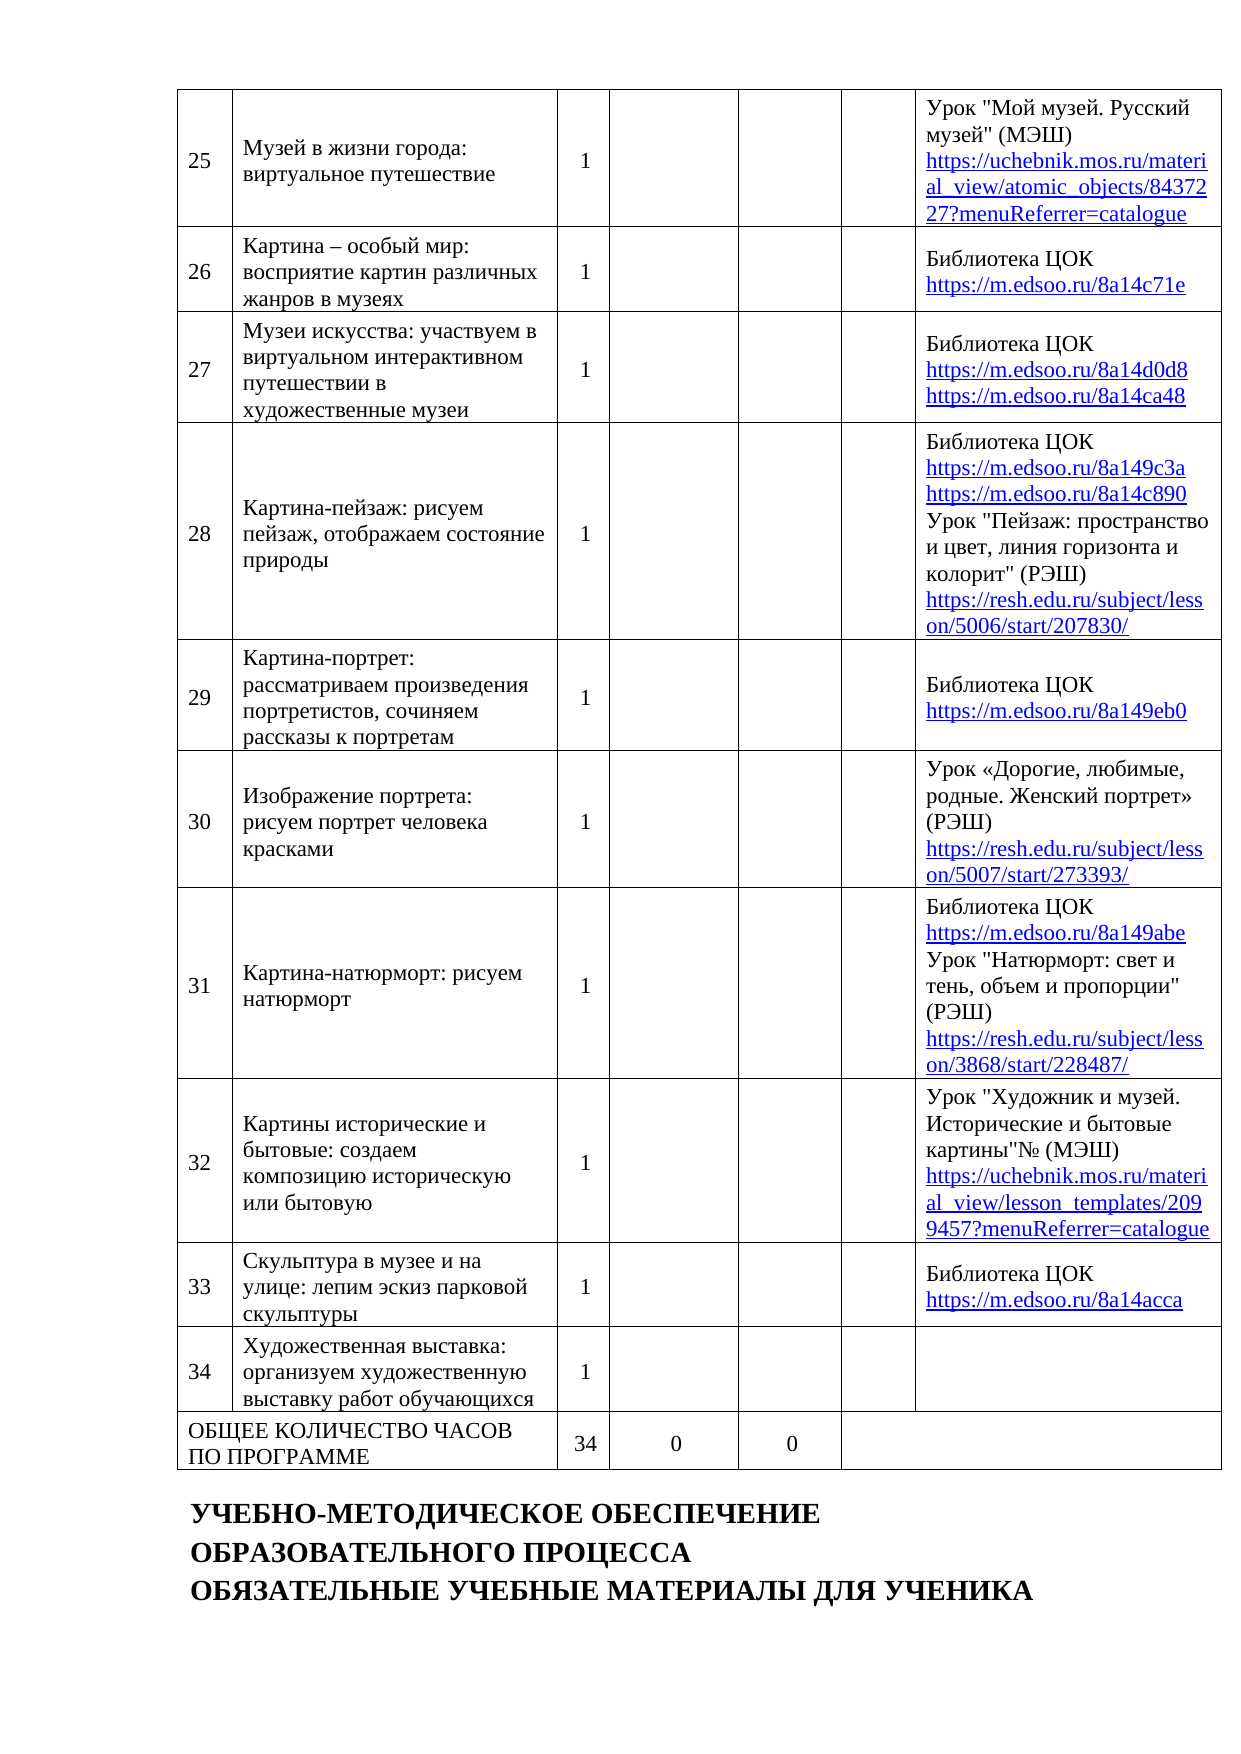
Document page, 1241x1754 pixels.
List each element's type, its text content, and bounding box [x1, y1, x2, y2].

table_cell 1 [558, 90, 609, 226]
table_cell [610, 90, 738, 226]
table_cell Музей в жизни города: виртуальное путешествие [233, 90, 557, 226]
table_cell Картина – особый мир: восприятие картин различных жанров в музеях [233, 227, 557, 311]
table_cell [610, 423, 738, 639]
table_cell [739, 1243, 841, 1326]
table_cell [610, 751, 738, 887]
table_cell Урок «Дорогие, любимые, родные. Женский портрет» (РЭШ) https://resh.edu.ru/subject/lesson/5007/start/273393/ [916, 751, 1221, 887]
table_cell [739, 1327, 841, 1411]
table_cell [610, 227, 738, 311]
table_cell Картина-пейзаж: рисуем пейзаж, отображаем состояние природы [233, 423, 557, 639]
table_cell 1 [558, 312, 609, 422]
table_cell 1 [558, 1243, 609, 1326]
table_cell 34 [558, 1412, 609, 1469]
table_cell 27 [178, 312, 232, 422]
table_cell Картина-натюрморт: рисуем натюрморт [233, 888, 557, 1077]
table_cell [739, 423, 841, 639]
table_cell [842, 423, 915, 639]
table_cell Картина-портрет: рассматриваем произведения портретистов, сочиняем рассказы к портретам [233, 640, 557, 750]
table_cell [610, 1079, 738, 1241]
table_cell 1 [558, 1327, 609, 1411]
table_cell 1 [558, 640, 609, 750]
table_cell [610, 888, 738, 1077]
table_cell [610, 312, 738, 422]
table_cell 32 [178, 1079, 232, 1241]
text ОБЯЗАТЕЛЬНЫЕ УЧЕБНЫЕ МАТЕРИАЛЫ ДЛЯ УЧЕНИКА [190, 1573, 1152, 1607]
table_cell 31 [178, 888, 232, 1077]
table_cell [739, 640, 841, 750]
table_cell 29 [178, 640, 232, 750]
table_cell [842, 751, 915, 887]
table_cell [842, 1243, 915, 1326]
table_cell 1 [558, 227, 609, 311]
table_cell [842, 227, 915, 311]
table_cell 25 [178, 90, 232, 226]
table_cell [610, 1327, 738, 1411]
table_cell 1 [558, 423, 609, 639]
table_cell [739, 227, 841, 311]
table_cell Библиотека ЦОК https://m.edsoo.ru/8a149eb0 [916, 640, 1221, 750]
table_cell Музеи искусства: участвуем в виртуальном интерактивном путешествии в художественные музеи [233, 312, 557, 422]
table_cell 26 [178, 227, 232, 311]
text УЧЕБНО-МЕТОДИЧЕСКОЕ ОБЕСПЕЧЕНИЕ ОБРАЗОВАТЕЛЬНОГО ПРОЦЕССА [190, 1496, 1152, 1568]
table_cell 0 [739, 1412, 841, 1469]
table_cell 1 [558, 888, 609, 1077]
table_cell 34 [178, 1327, 232, 1411]
table_cell Библиотека ЦОК https://m.edsoo.ru/8a14d0d8 https://m.edsoo.ru/8a14ca48 [916, 312, 1221, 422]
table_cell 33 [178, 1243, 232, 1326]
table_cell ОБЩЕЕ КОЛИЧЕСТВО ЧАСОВ ПО ПРОГРАММЕ [178, 1412, 557, 1469]
table_cell Урок "Художник и музей. Исторические и бытовые картины"№ (МЭШ) https://uchebnik.mos.ru/material_view/lesson_templates/2099457?menuReferrer=catalogue [916, 1079, 1221, 1241]
table_cell [842, 888, 915, 1077]
table_cell 1 [558, 1079, 609, 1241]
table_cell [842, 1079, 915, 1241]
table_cell [610, 1243, 738, 1326]
table_cell [739, 90, 841, 226]
table_cell Художественная выставка: организуем художественную выставку работ обучающихся [233, 1327, 557, 1411]
table_cell 0 [610, 1412, 738, 1469]
table_cell [739, 888, 841, 1077]
table_cell Урок "Мой музей. Русский музей" (МЭШ) https://uchebnik.mos.ru/material_view/atomic_objects/8437227?menuReferrer=catalogue [916, 90, 1221, 226]
table_cell Скульптура в музее и на улице: лепим эскиз парковой скульптуры [233, 1243, 557, 1326]
table_cell 30 [178, 751, 232, 887]
table_cell [610, 640, 738, 750]
table_cell [916, 1327, 1221, 1411]
table_cell Изображение портрета: рисуем портрет человека красками [233, 751, 557, 887]
table_cell 1 [558, 751, 609, 887]
table_cell Библиотека ЦОК https://m.edsoo.ru/8a149abe Урок "Натюрморт: свет и тень, объем и пропорции" (РЭШ) https://resh.edu.ru/subject/lesson/3868/start/228487/ [916, 888, 1221, 1077]
table_cell [842, 1412, 1221, 1469]
table_cell Библиотека ЦОК https://m.edsoo.ru/8a14acca [916, 1243, 1221, 1326]
table_cell [842, 312, 915, 422]
table_cell Картины исторические и бытовые: создаем композицию историческую или бытовую [233, 1079, 557, 1241]
table_cell [842, 640, 915, 750]
table_cell [842, 90, 915, 226]
table_cell Библиотека ЦОК https://m.edsoo.ru/8a14c71e [916, 227, 1221, 311]
table_cell [842, 1327, 915, 1411]
table_cell [739, 751, 841, 887]
table_cell [739, 312, 841, 422]
table_cell 28 [178, 423, 232, 639]
table_cell [739, 1079, 841, 1241]
table_cell Библиотека ЦОК https://m.edsoo.ru/8a149c3a https://m.edsoo.ru/8a14c890 Урок "Пейзаж: пространство и цвет, линия горизонта и колорит" (РЭШ) https://resh.edu.ru/subject/lesson/5006/start/207830/ [916, 423, 1221, 639]
